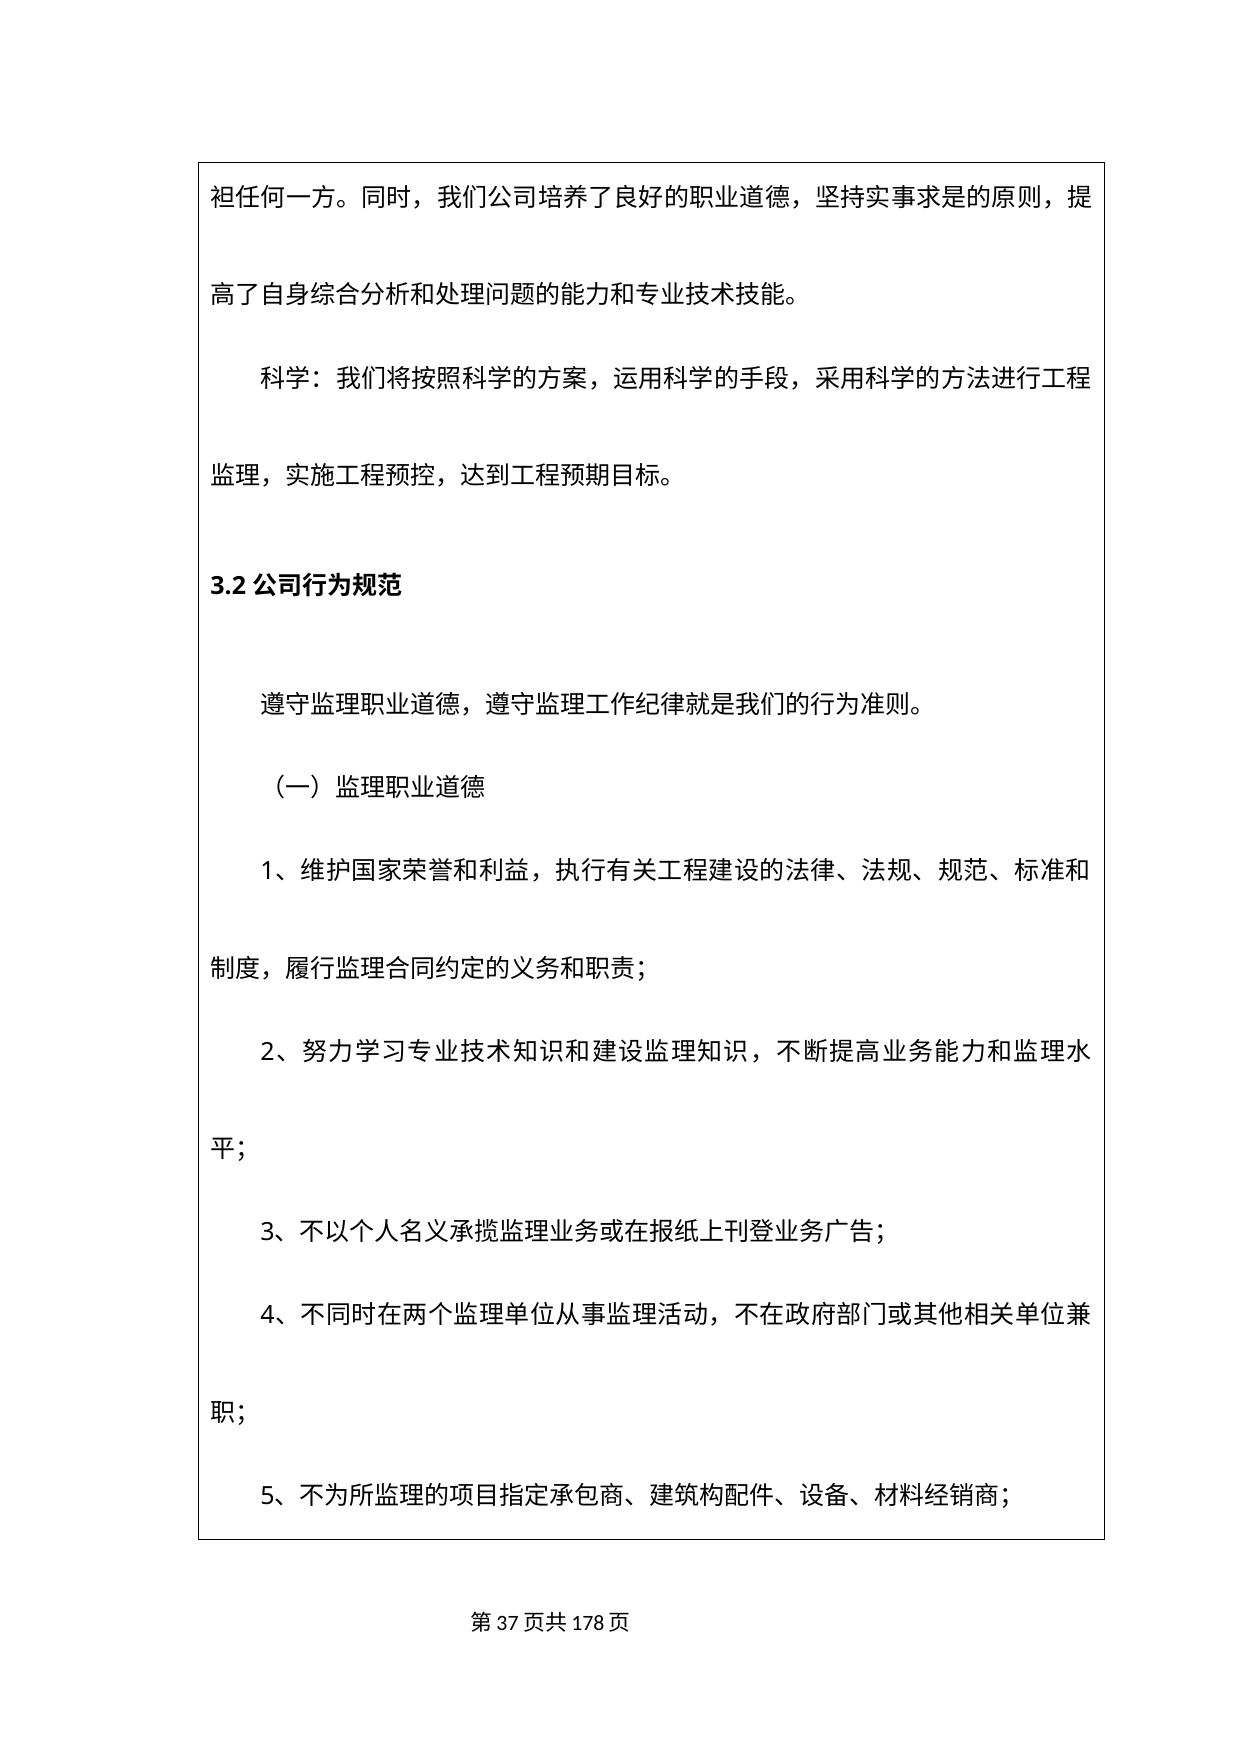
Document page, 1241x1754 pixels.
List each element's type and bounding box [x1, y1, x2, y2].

table_header [199, 163, 1104, 1539]
